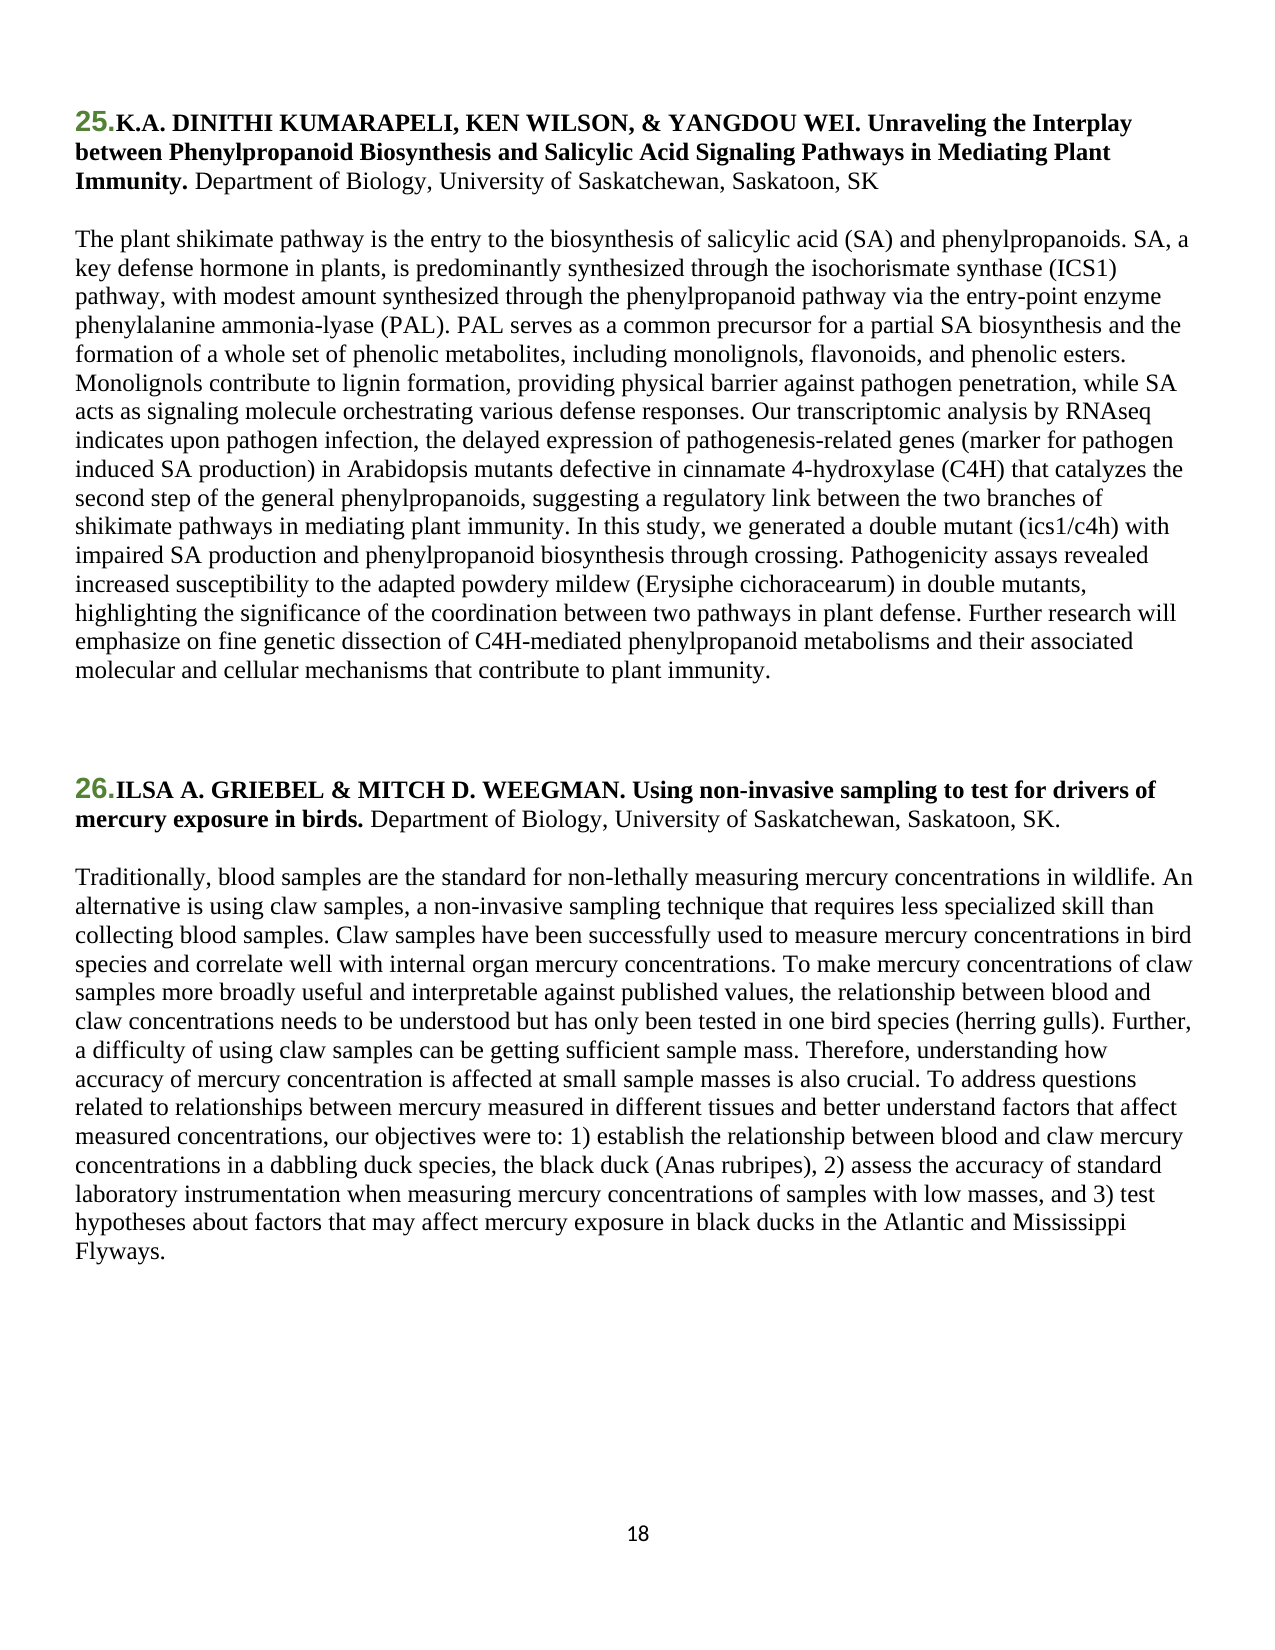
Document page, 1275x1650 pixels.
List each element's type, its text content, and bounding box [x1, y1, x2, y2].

text The plant shikimate pathway is the entry to the biosynthesis of salicylic acid (SA) and phenylpropanoids. SA, a key defense hormone in plants, is predominantly synthesized through the isochorismate synthase (ICS1) pathway, with modest amount synthesized through the phenylpropanoid pathway via the entry-point enzyme phenylalanine ammonia-lyase (PAL). PAL serves as a common precursor for a partial SA biosynthesis and the formation of a whole set of phenolic metabolites, including monolignols, flavonoids, and phenolic esters. Monolignols contribute to lignin formation, providing physical barrier against pathogen penetration, while SA acts as signaling molecule orchestrating various defense responses. Our transcriptomic analysis by RNAseq indicates upon pathogen infection, the delayed expression of pathogenesis-related genes (marker for pathogen induced SA production) in Arabidopsis mutants defective in cinnamate 4-hydroxylase (C4H) that catalyzes the second step of the general phenylpropanoids, suggesting a regulatory link between the two branches of shikimate pathways in mediating plant immunity. In this study, we generated a double mutant (ics1/c4h) with impaired SA production and phenylpropanoid biosynthesis through crossing. Pathogenicity assays revealed increased susceptibility to the adapted powdery mildew (Erysiphe cichoracearum) in double mutants, highlighting the significance of the coordination between two pathways in plant defense. Further research will emphasize on fine genetic dissection of C4H-mediated phenylpropanoid metabolisms and their associated molecular and cellular mechanisms that contribute to plant immunity. [75, 224, 1200, 684]
text 25.K.A. DINITHI KUMARAPELI, KEN WILSON, & YANGDOU WEI. Unraveling the Interplay between Phenylpropanoid Biosynthesis and Salicylic Acid Signaling Pathways in Mediating Plant Immunity. Department of Biology, University of Saskatchewan, Saskatoon, SK [75, 75, 1200, 195]
text Traditionally, blood samples are the standard for non-lethally measuring mercury concentrations in wildlife. An alternative is using claw samples, a non-invasive sampling technique that requires less specialized skill than collecting blood samples. Claw samples have been successfully used to measure mercury concentrations in bird species and correlate well with internal organ mercury concentrations. To make mercury concentrations of claw samples more broadly useful and interpretable against published values, the relationship between blood and claw concentrations needs to be understood but has only been tested in one bird species (herring gulls). Further, a difficulty of using claw samples can be getting sufficient sample mass. Therefore, understanding how accuracy of mercury concentration is affected at small sample masses is also crucial. To address questions related to relationships between mercury measured in different tissues and better understand factors that affect measured concentrations, our objectives were to: 1) establish the relationship between blood and claw mercury concentrations in a dabbling duck species, the black duck (Anas rubripes), 2) assess the accuracy of standard laboratory instrumentation when measuring mercury concentrations of samples with low masses, and 3) test hypotheses about factors that may affect mercury exposure in black ducks in the Atlantic and Mississippi Flyways. [75, 862, 1200, 1322]
text 26.ILSA A. GRIEBEL & MITCH D. WEEGMAN. Using non-invasive sampling to test for drivers of mercury exposure in birds. Department of Biology, University of Saskatchewan, Saskatoon, SK. [75, 771, 1200, 833]
